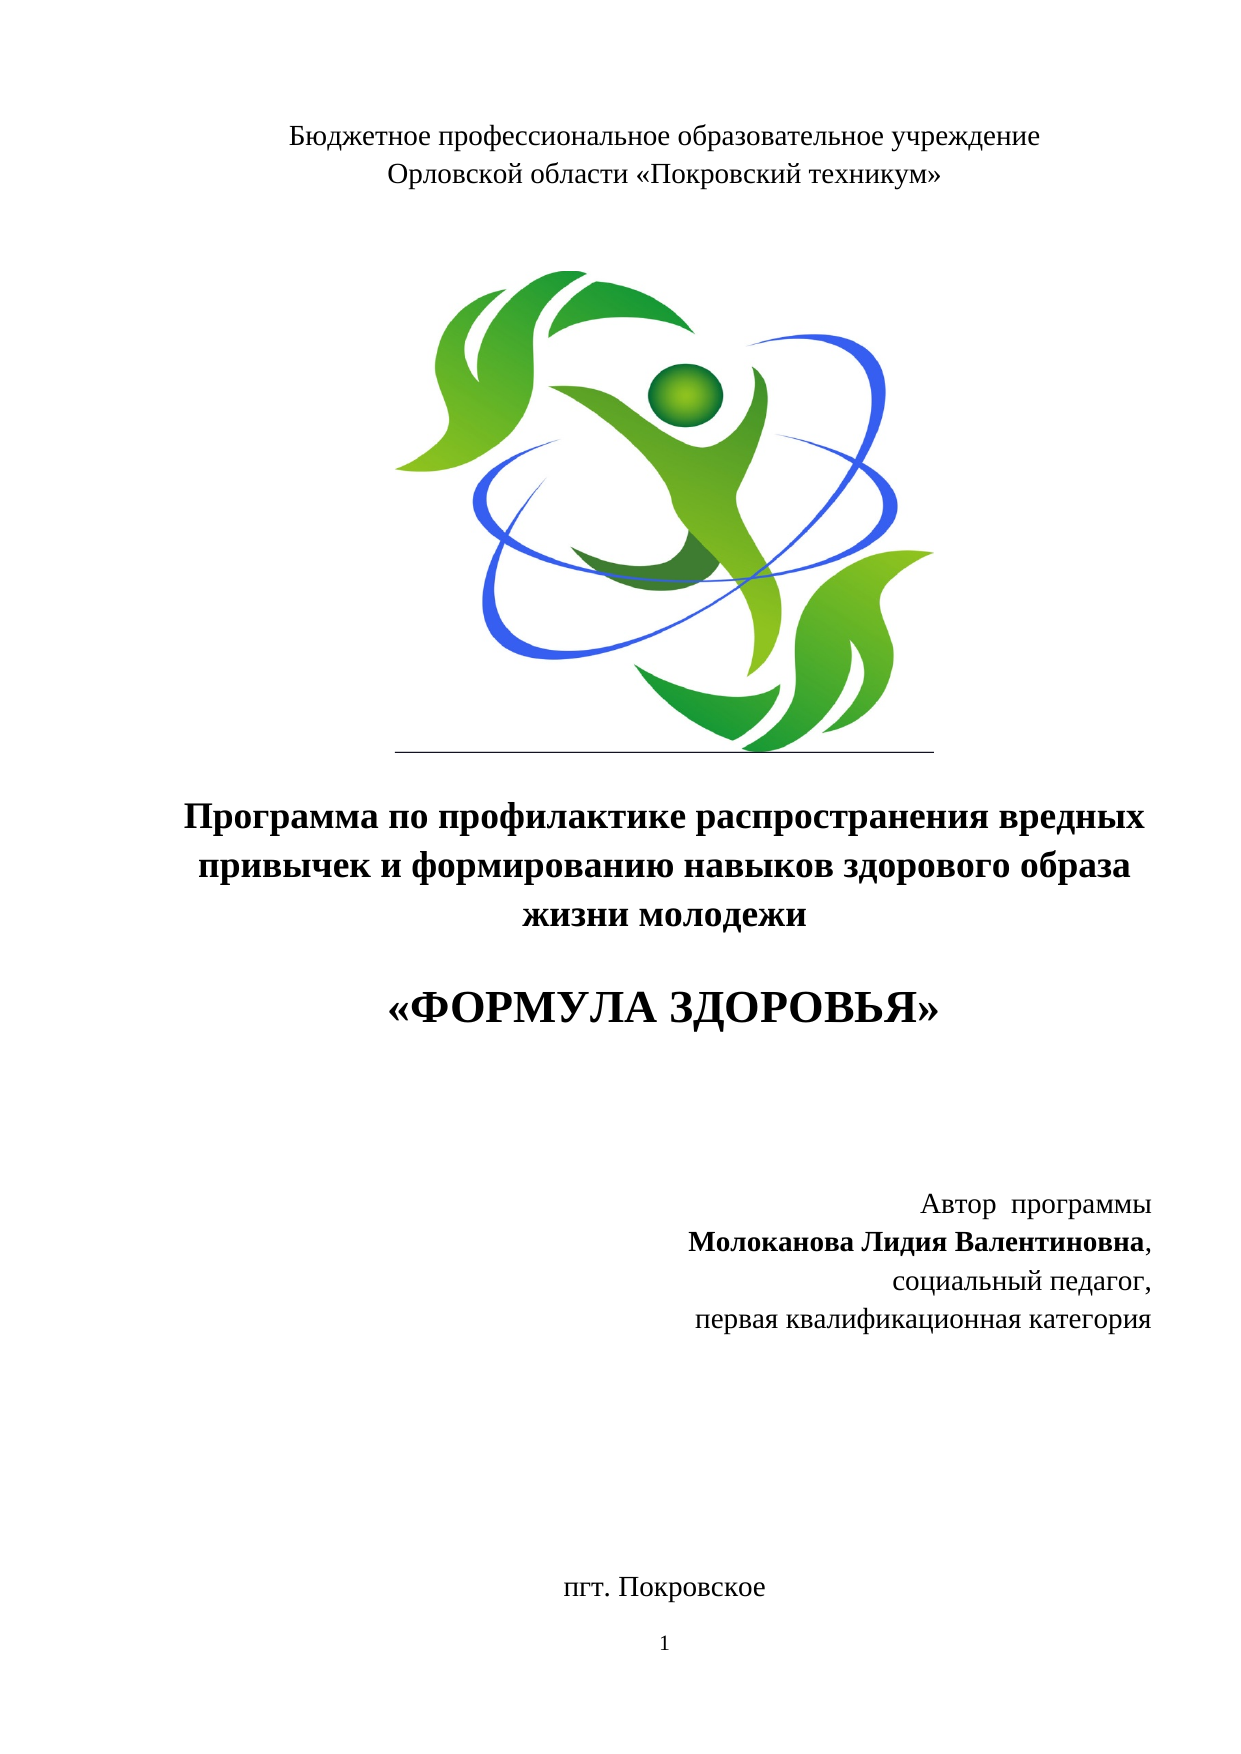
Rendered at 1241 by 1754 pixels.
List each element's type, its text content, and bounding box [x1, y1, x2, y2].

text Программа по профилактике распространения вредных привычек и формированию навыков здорового образа жизни молодежи [177, 794, 1152, 935]
text Орловской области «Покровский техникум» [177, 156, 1152, 190]
picture [394, 271, 934, 753]
text Автор программы [177, 1186, 1152, 1220]
text «ФОРМУЛА ЗДОРОВЬЯ» [177, 979, 1152, 1032]
text социальный педагог, [177, 1263, 1152, 1296]
text Молоканова Лидия Валентиновна, [177, 1224, 1152, 1258]
text пгт. Покровское [177, 1569, 1152, 1602]
text Бюджетное профессиональное образовательное учреждение [177, 118, 1152, 152]
text первая квалификационная категория [177, 1301, 1152, 1334]
